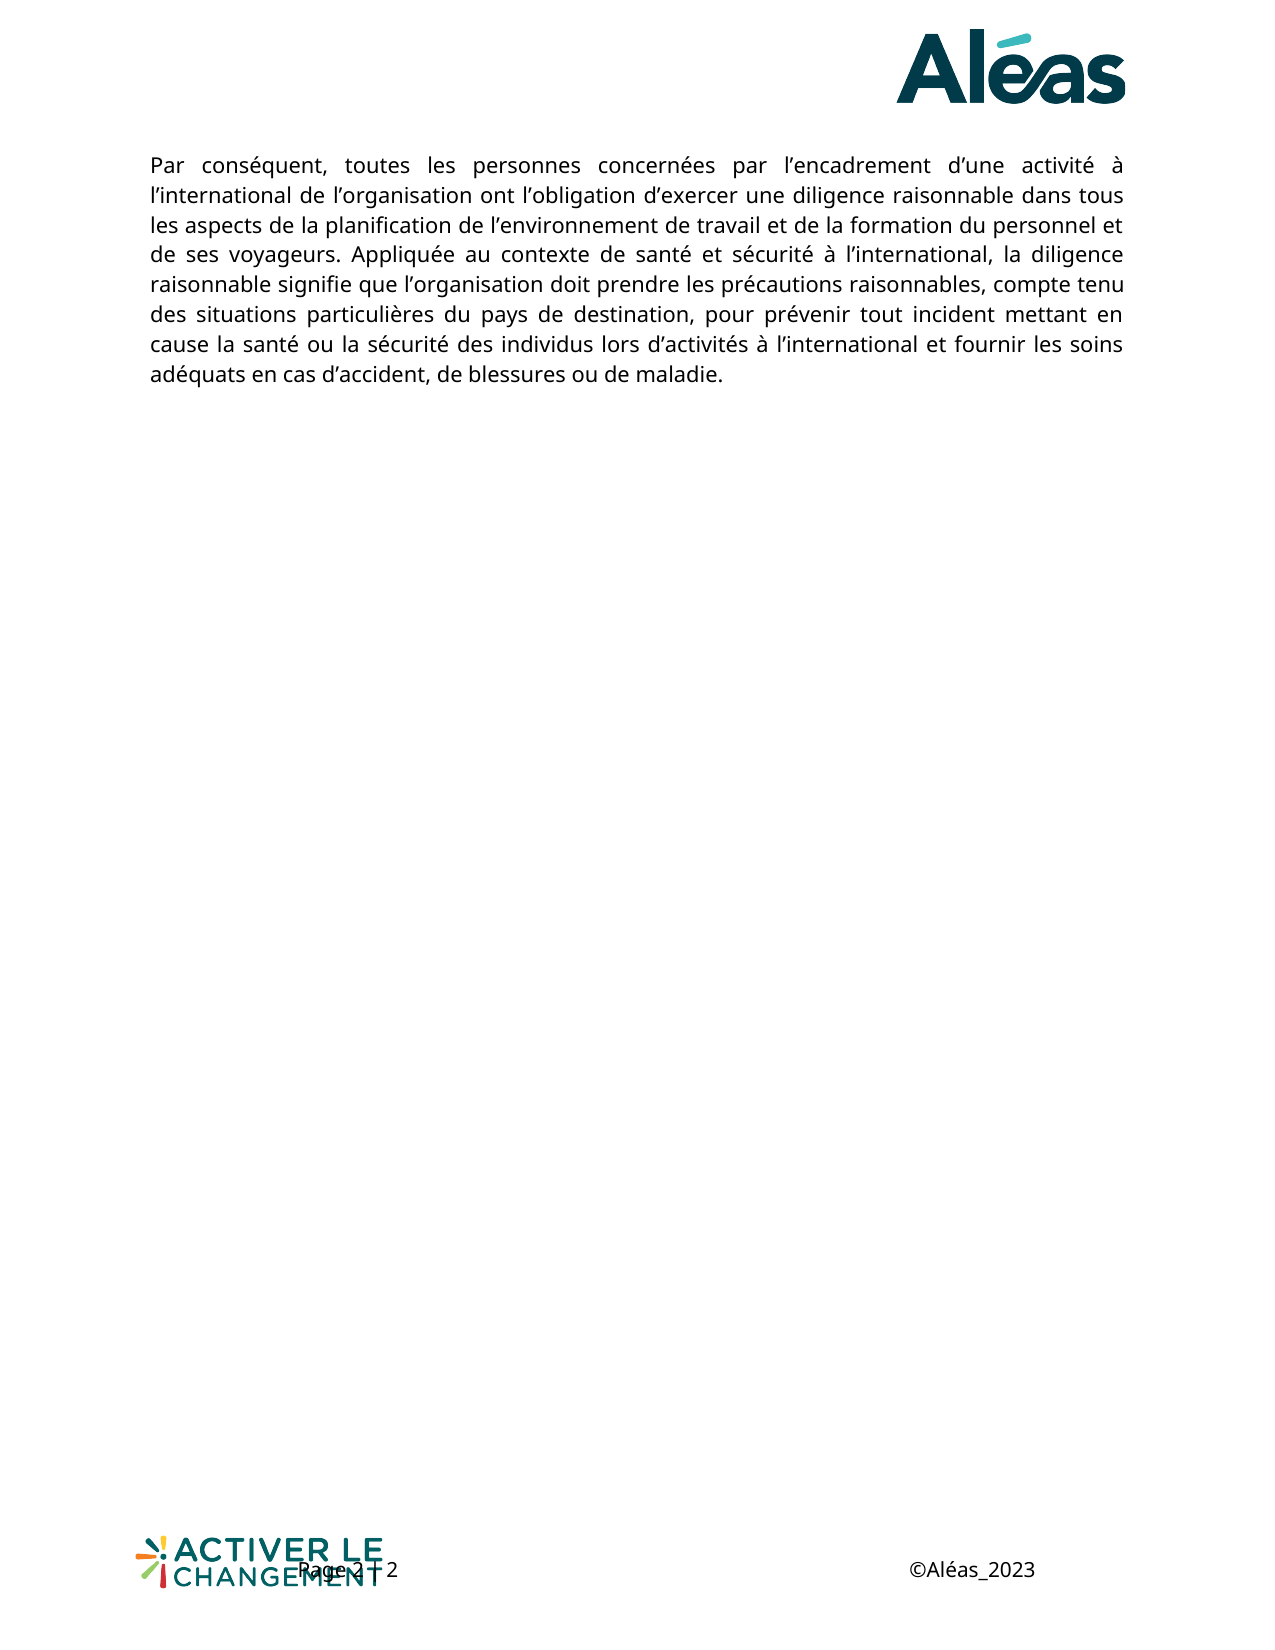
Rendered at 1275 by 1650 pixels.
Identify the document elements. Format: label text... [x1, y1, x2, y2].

picture [118, 1515, 403, 1610]
text Par conséquent, toutes les personnes concernées par l’encadrement d’une activité à l’international de l’organisation ont l’obligation d’exercer une diligence raisonnable dans tous les aspects de la planification de l’environnement de travail et de la formation du personnel et de ses voyageurs. Appliquée au contexte de santé et sécurité à l’international, la diligence raisonnable signifie que l’organisation doit prendre les précautions raisonnables, compte tenu des situations particulières du pays de destination, pour prévenir tout incident mettant en cause la santé ou la sécurité des individus lors d’activités à l’international et fournir les soins adéquats en cas d’accident, de blessures ou de maladie. [150, 150, 1125, 388]
picture [1054, 83, 1070, 93]
picture [1022, 65, 1070, 104]
picture [924, 57, 938, 75]
picture [1004, 65, 1021, 73]
picture [896, 29, 1125, 104]
picture [1004, 73, 1034, 92]
picture [1114, 97, 1125, 104]
